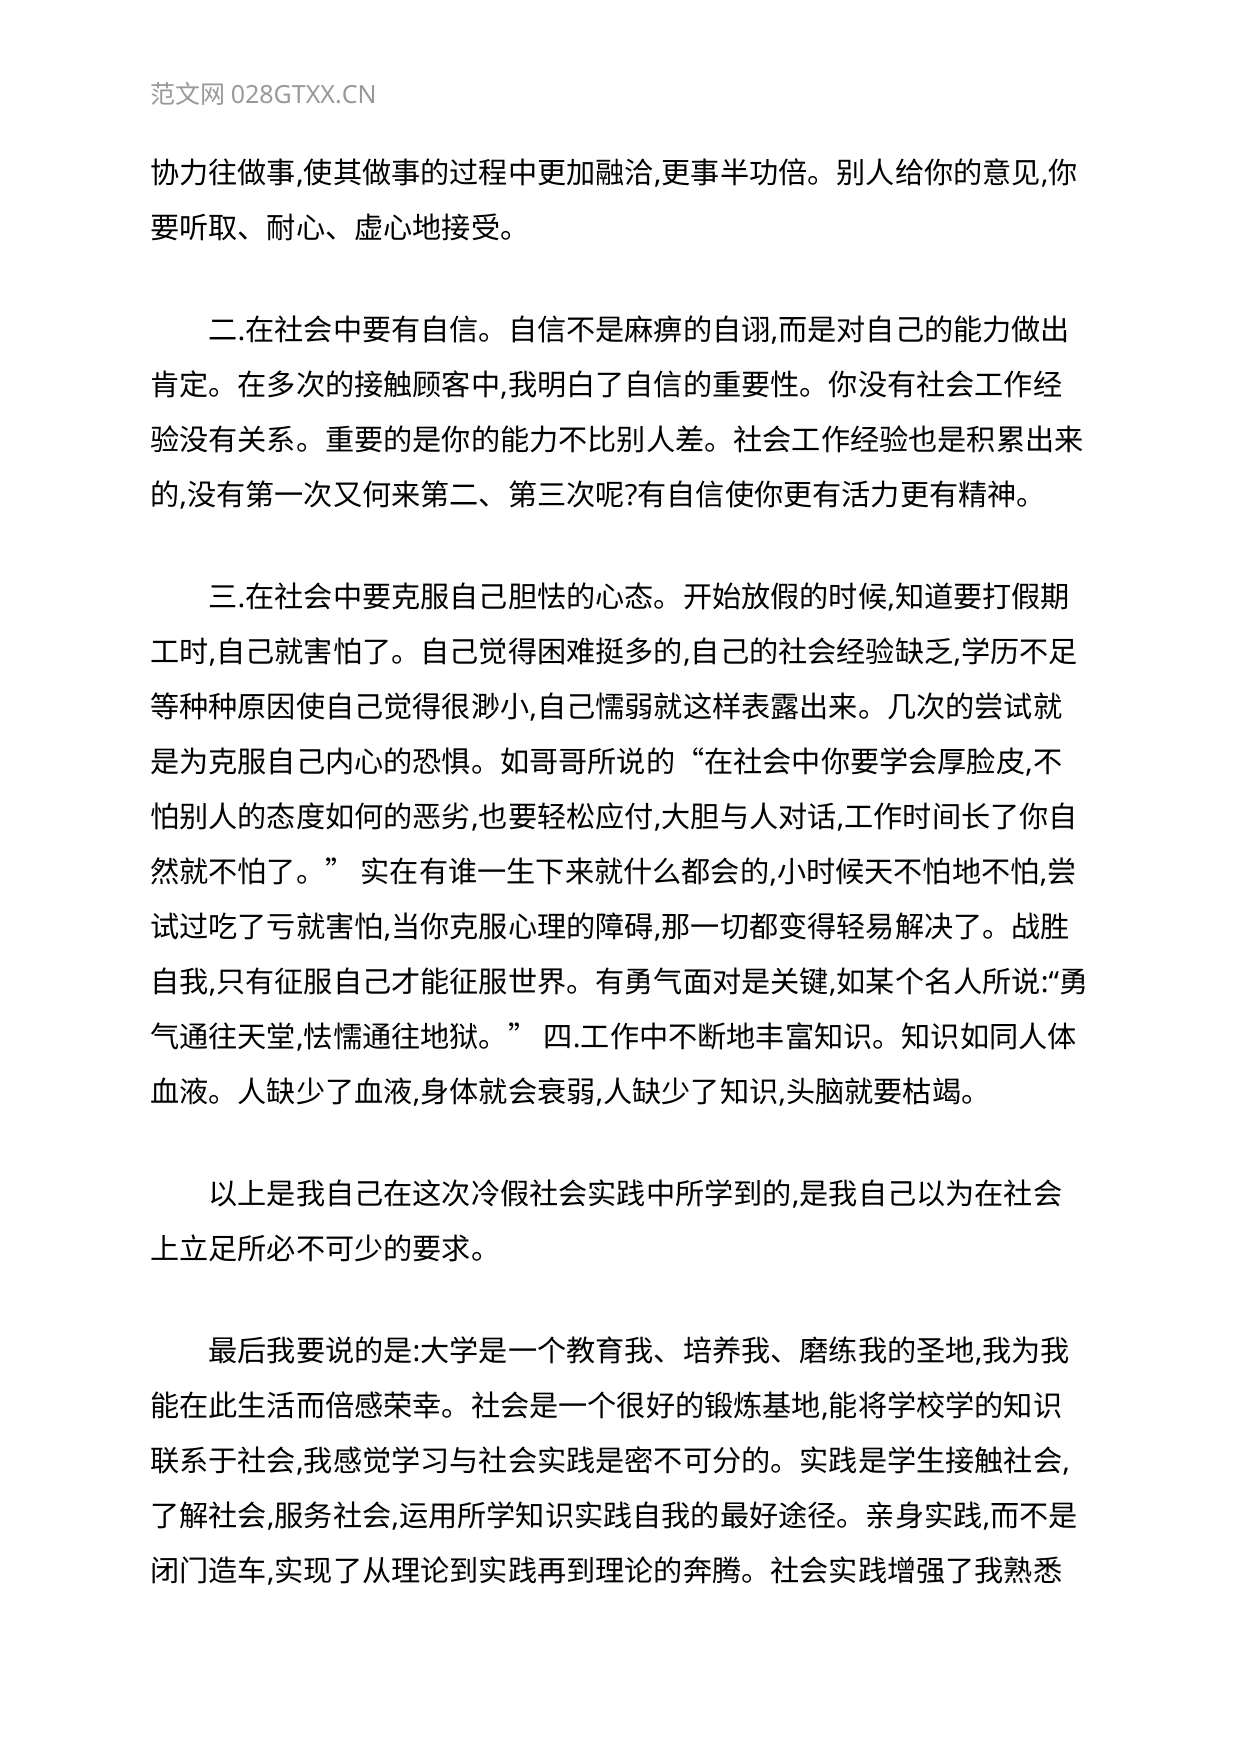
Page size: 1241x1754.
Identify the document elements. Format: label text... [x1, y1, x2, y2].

text 以上是我自己在这次冷假社会实践中所学到的,是我自己以为在社会上立足所必不可少的要求。 [150, 1171, 1090, 1268]
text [150, 1327, 1090, 1590]
text 三.在社会中要克服自己胆怯的心态。开始放假的时候,知道要打假期工时,自己就害怕了。自己觉得困难挺多的,自己的社会经验缺乏,学历不足等种种原因使自己觉得很渺小,自己懦弱就这样表露出来。几次的尝试就是为克服自己内心的恐惧。如哥哥所说的“在社会中你要学会厚脸皮,不怕别人的态度如何的恶劣,也要轻松应付,大胆与人对话,工作时间长了你自然就不怕了。” 实在有谁一生下来就什么都会的,小时候天不怕地不怕,尝试过吃了亏就害怕,当你克服心理的障碍,那一切都变得轻易解决了。战胜自我,只有征服自己才能征服世界。有勇气面对是关键,如某个名人所说:“勇气通往天堂,怯懦通往地狱。” 四.工作中不断地丰富知识。知识如同人体血液。人缺少了血液,身体就会衰弱,人缺少了知识,头脑就要枯竭。 [150, 574, 1090, 1111]
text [150, 150, 1090, 247]
text 二.在社会中要有自信。自信不是麻痹的自诩,而是对自己的能力做出肯定。在多次的接触顾客中,我明白了自信的重要性。你没有社会工作经验没有关系。重要的是你的能力不比别人差。社会工作经验也是积累出来的,没有第一次又何来第二、第三次呢?有自信使你更有活力更有精神。 [150, 307, 1090, 514]
